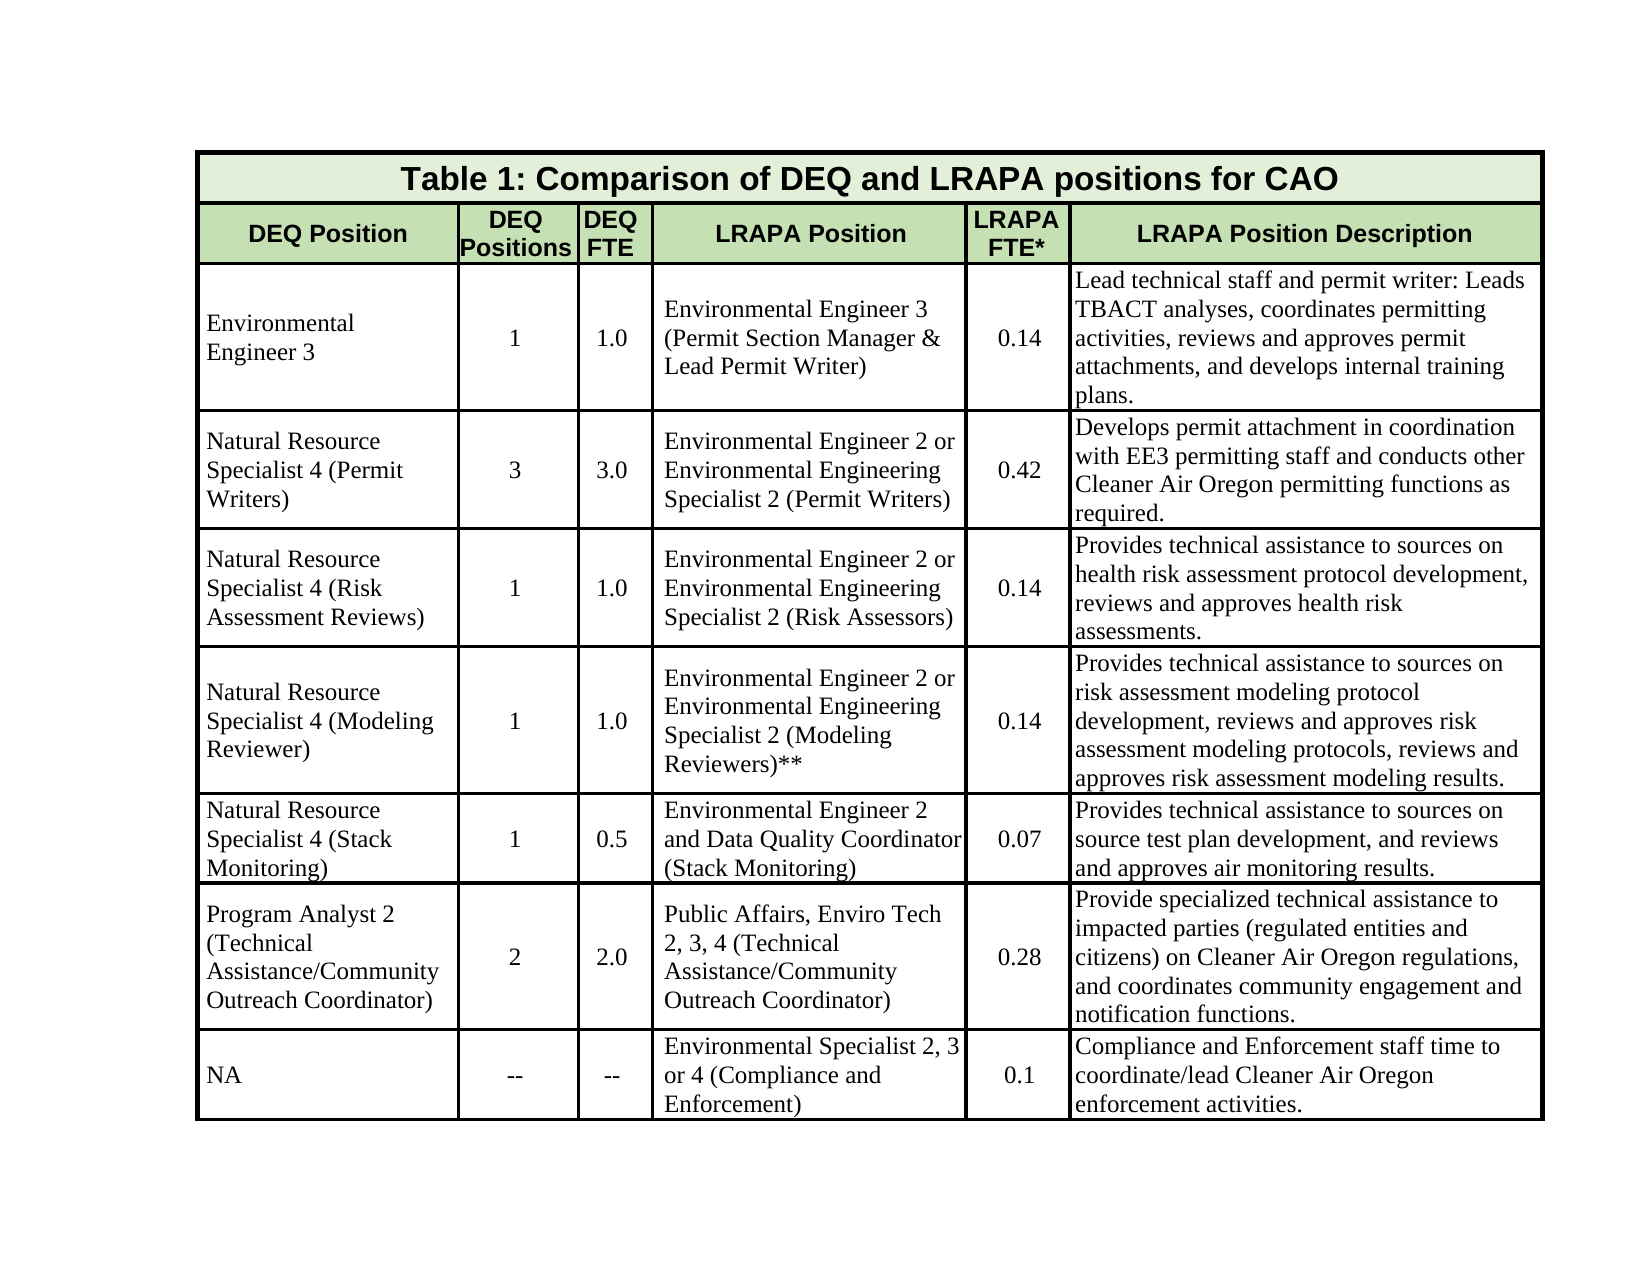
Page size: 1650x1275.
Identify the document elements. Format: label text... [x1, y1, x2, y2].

table_cell Natural Resource Specialist 4 (Permit Writers) [200, 412, 457, 527]
table_cell LRAPA Position [654, 205, 964, 262]
table_cell 0.14 [968, 530, 1068, 645]
table_cell 1.0 [580, 648, 651, 792]
table_cell Compliance and Enforcement staff time to coordinate/lead Cleaner Air Oregon enforcement activities. [1072, 1031, 1540, 1118]
table_cell 1 [460, 265, 577, 409]
table_cell 3.0 [580, 412, 651, 527]
table_cell Natural Resource Specialist 4 (Stack Monitoring) [200, 795, 457, 881]
table_cell Program Analyst 2 (Technical Assistance/Community Outreach Coordinator) [200, 885, 457, 1028]
table_cell -- [460, 1031, 577, 1118]
table_cell 2 [460, 885, 577, 1028]
table_cell Natural Resource Specialist 4 (Modeling Reviewer) [200, 648, 457, 792]
table_cell 0.14 [968, 648, 1068, 792]
table_cell 1.0 [580, 530, 651, 645]
table_cell DEQ Positions [460, 205, 577, 262]
table_cell 0.1 [968, 1031, 1068, 1118]
table_cell 0.07 [968, 795, 1068, 881]
table_cell NA [200, 1031, 457, 1118]
table_cell Develops permit attachment in coordination with EE3 permitting staff and conducts other Cleaner Air Oregon permitting functions as required. [1072, 412, 1540, 527]
table_cell Natural Resource Specialist 4 (Risk Assessment Reviews) [200, 530, 457, 645]
table_cell 0.42 [968, 412, 1068, 527]
table_cell Lead technical staff and permit writer: Leads TBACT analyses, coordinates permitting activities, reviews and approves permit attachments, and develops internal training plans. [1072, 265, 1540, 409]
table_cell 1 [460, 648, 577, 792]
table_cell -- [580, 1031, 651, 1118]
table_cell DEQ FTE [580, 205, 651, 262]
table_cell 1 [460, 795, 577, 881]
table_cell Environmental Engineer 2 or Environmental Engineering Specialist 2 (Permit Writers) [654, 412, 964, 527]
table_cell Environmental Engineer 2 or Environmental Engineering Specialist 2 (Risk Assessors) [654, 530, 964, 645]
table_cell 0.28 [968, 885, 1068, 1028]
table_cell DEQ Position [200, 205, 457, 262]
table_cell 1 [460, 530, 577, 645]
table_cell Environmental Engineer 3 (Permit Section Manager & Lead Permit Writer) [654, 265, 964, 409]
table_cell 3 [460, 412, 577, 527]
table_cell 0.14 [968, 265, 1068, 409]
table_cell Public Affairs, Enviro Tech 2, 3, 4 (Technical Assistance/Community Outreach Coordinator) [654, 885, 964, 1028]
table_cell Environmental Engineer 3 [200, 265, 457, 409]
table_cell Environmental Specialist 2, 3 or 4 (Compliance and Enforcement) [654, 1031, 964, 1118]
table_cell 1.0 [580, 265, 651, 409]
table_cell Provides technical assistance to sources on source test plan development, and reviews and approves air monitoring results. [1072, 795, 1540, 881]
table_cell 0.5 [580, 795, 651, 881]
table_header Table 1: Comparison of DEQ and LRAPA positions for CAO [200, 155, 1540, 201]
table_cell Provide specialized technical assistance to impacted parties (regulated entities and citizens) on Cleaner Air Oregon regulations, and coordinates community engagement and notification functions. [1072, 885, 1540, 1028]
table_cell Provides technical assistance to sources on health risk assessment protocol development, reviews and approves health risk assessments. [1072, 530, 1540, 645]
table_cell Provides technical assistance to sources on risk assessment modeling protocol development, reviews and approves risk assessment modeling protocols, reviews and approves risk assessment modeling results. [1072, 648, 1540, 792]
table_cell Environmental Engineer 2 and Data Quality Coordinator (Stack Monitoring) [654, 795, 964, 881]
table_cell Environmental Engineer 2 or Environmental Engineering Specialist 2 (Modeling Reviewers)** [654, 648, 964, 792]
table_cell 2.0 [580, 885, 651, 1028]
table_cell LRAPA FTE* [968, 205, 1068, 262]
table_cell LRAPA Position Description [1072, 205, 1540, 262]
